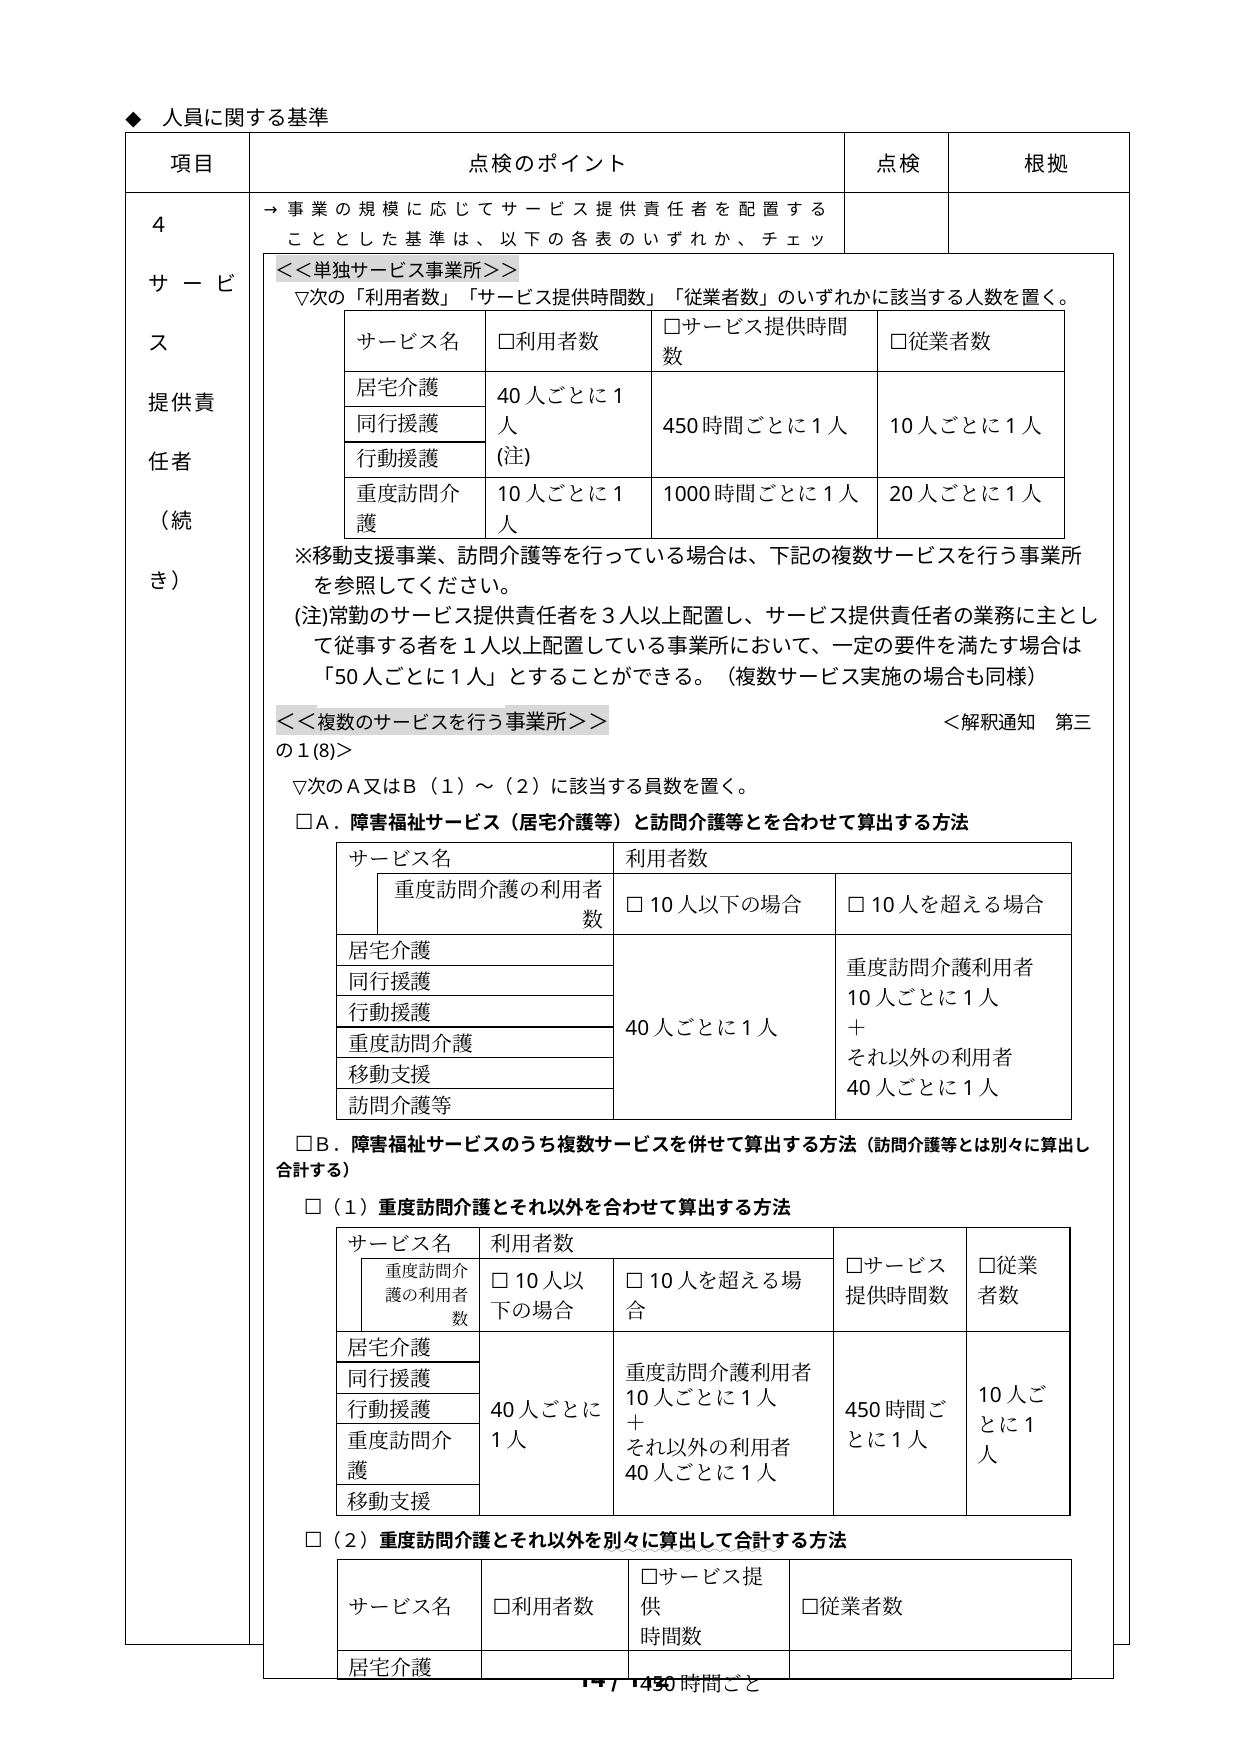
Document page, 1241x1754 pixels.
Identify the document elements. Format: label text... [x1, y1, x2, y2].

table_header 根拠 [949, 133, 1129, 192]
table_cell [845, 193, 948, 253]
text ◆ 人員に関する基準 [125, 102, 1115, 132]
table_cell [949, 193, 1129, 1644]
table_header 項目 [126, 133, 249, 192]
table_header 点検のポイント [250, 133, 844, 192]
table_header 点検 [845, 133, 948, 192]
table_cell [250, 193, 844, 1644]
table_cell ４ サービス 提供責任者（続き） [126, 193, 249, 1644]
